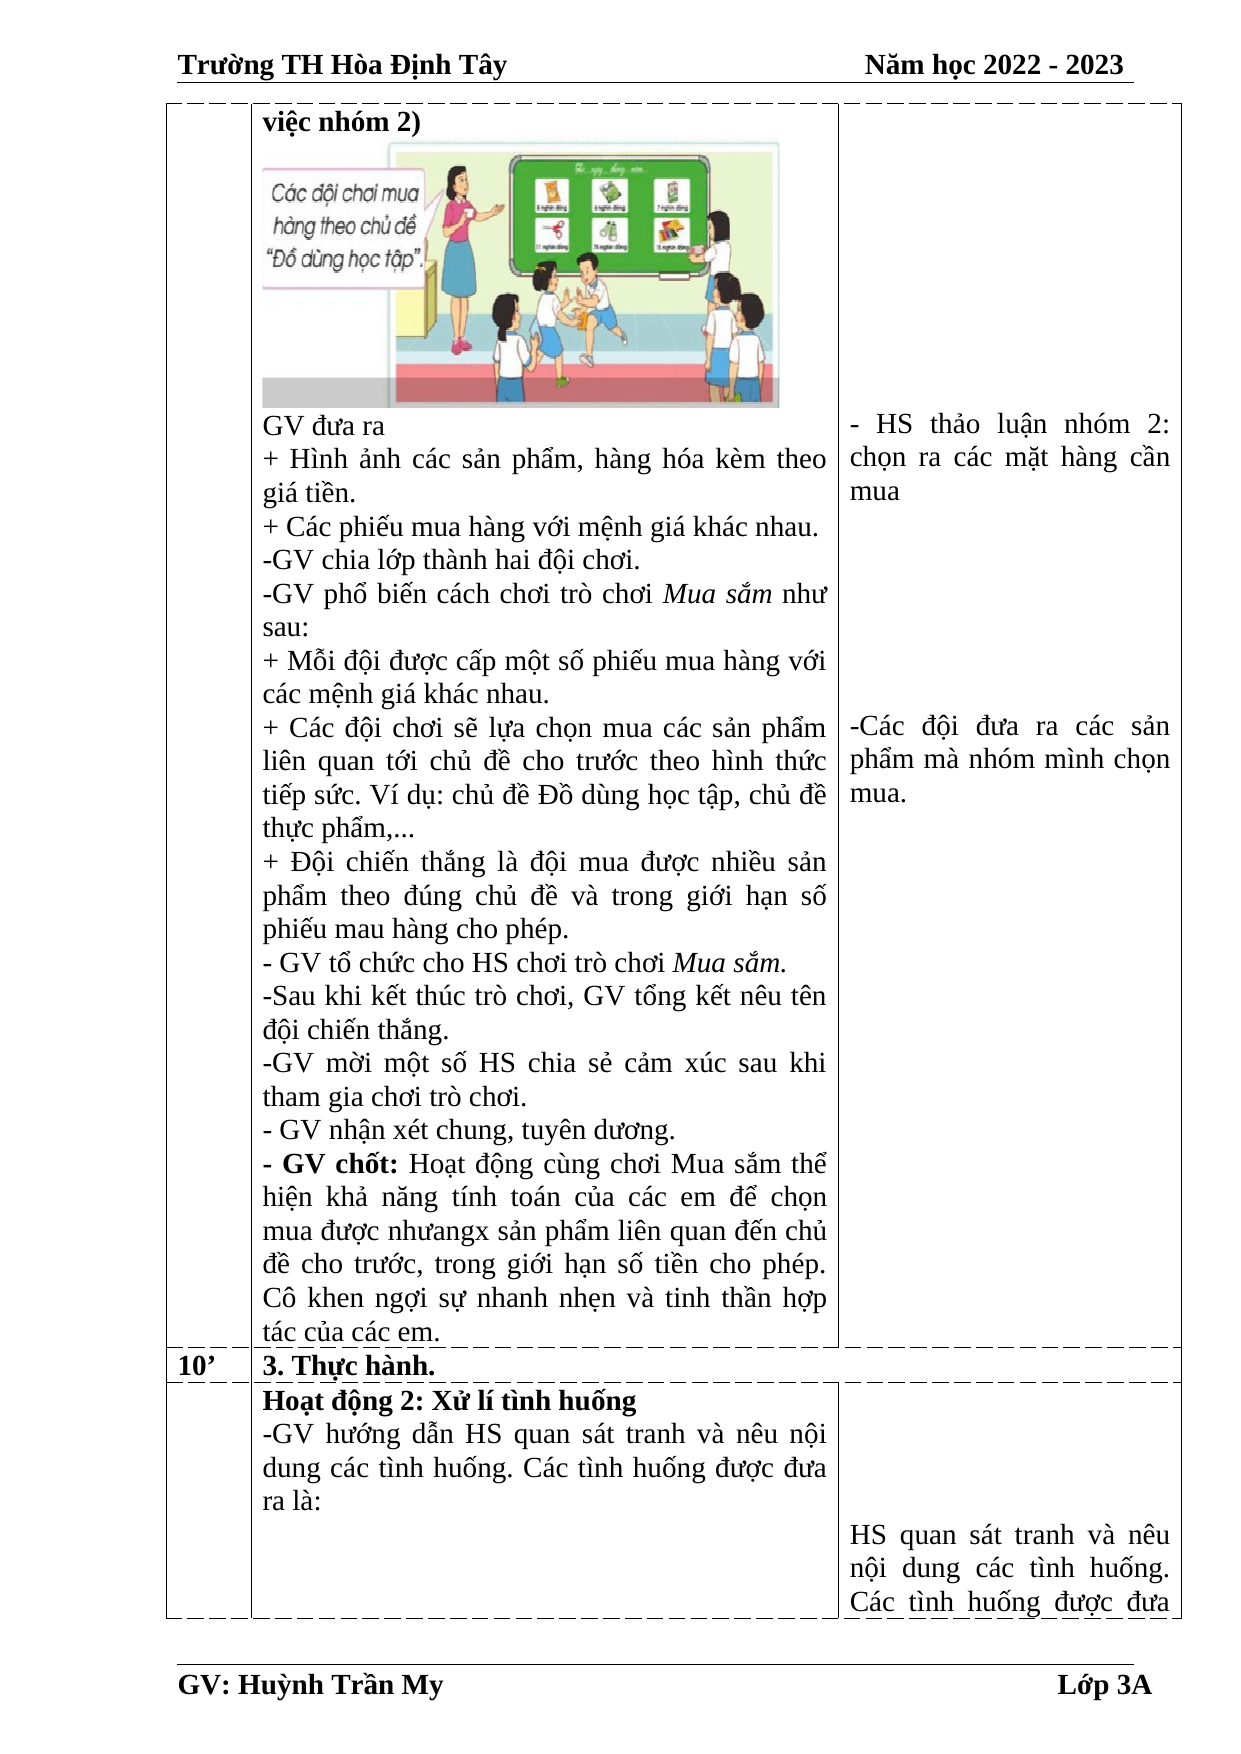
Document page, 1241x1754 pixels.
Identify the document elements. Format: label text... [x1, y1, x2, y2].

table_cell 3. Thực hành. [252, 1347, 1181, 1382]
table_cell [252, 1382, 838, 1618]
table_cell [251, 103, 838, 1347]
table_cell [167, 103, 251, 1347]
table_cell 10’ [167, 1347, 251, 1382]
picture [262, 137, 780, 408]
table_cell [167, 1382, 251, 1618]
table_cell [839, 1382, 1181, 1618]
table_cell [838, 103, 1181, 1347]
